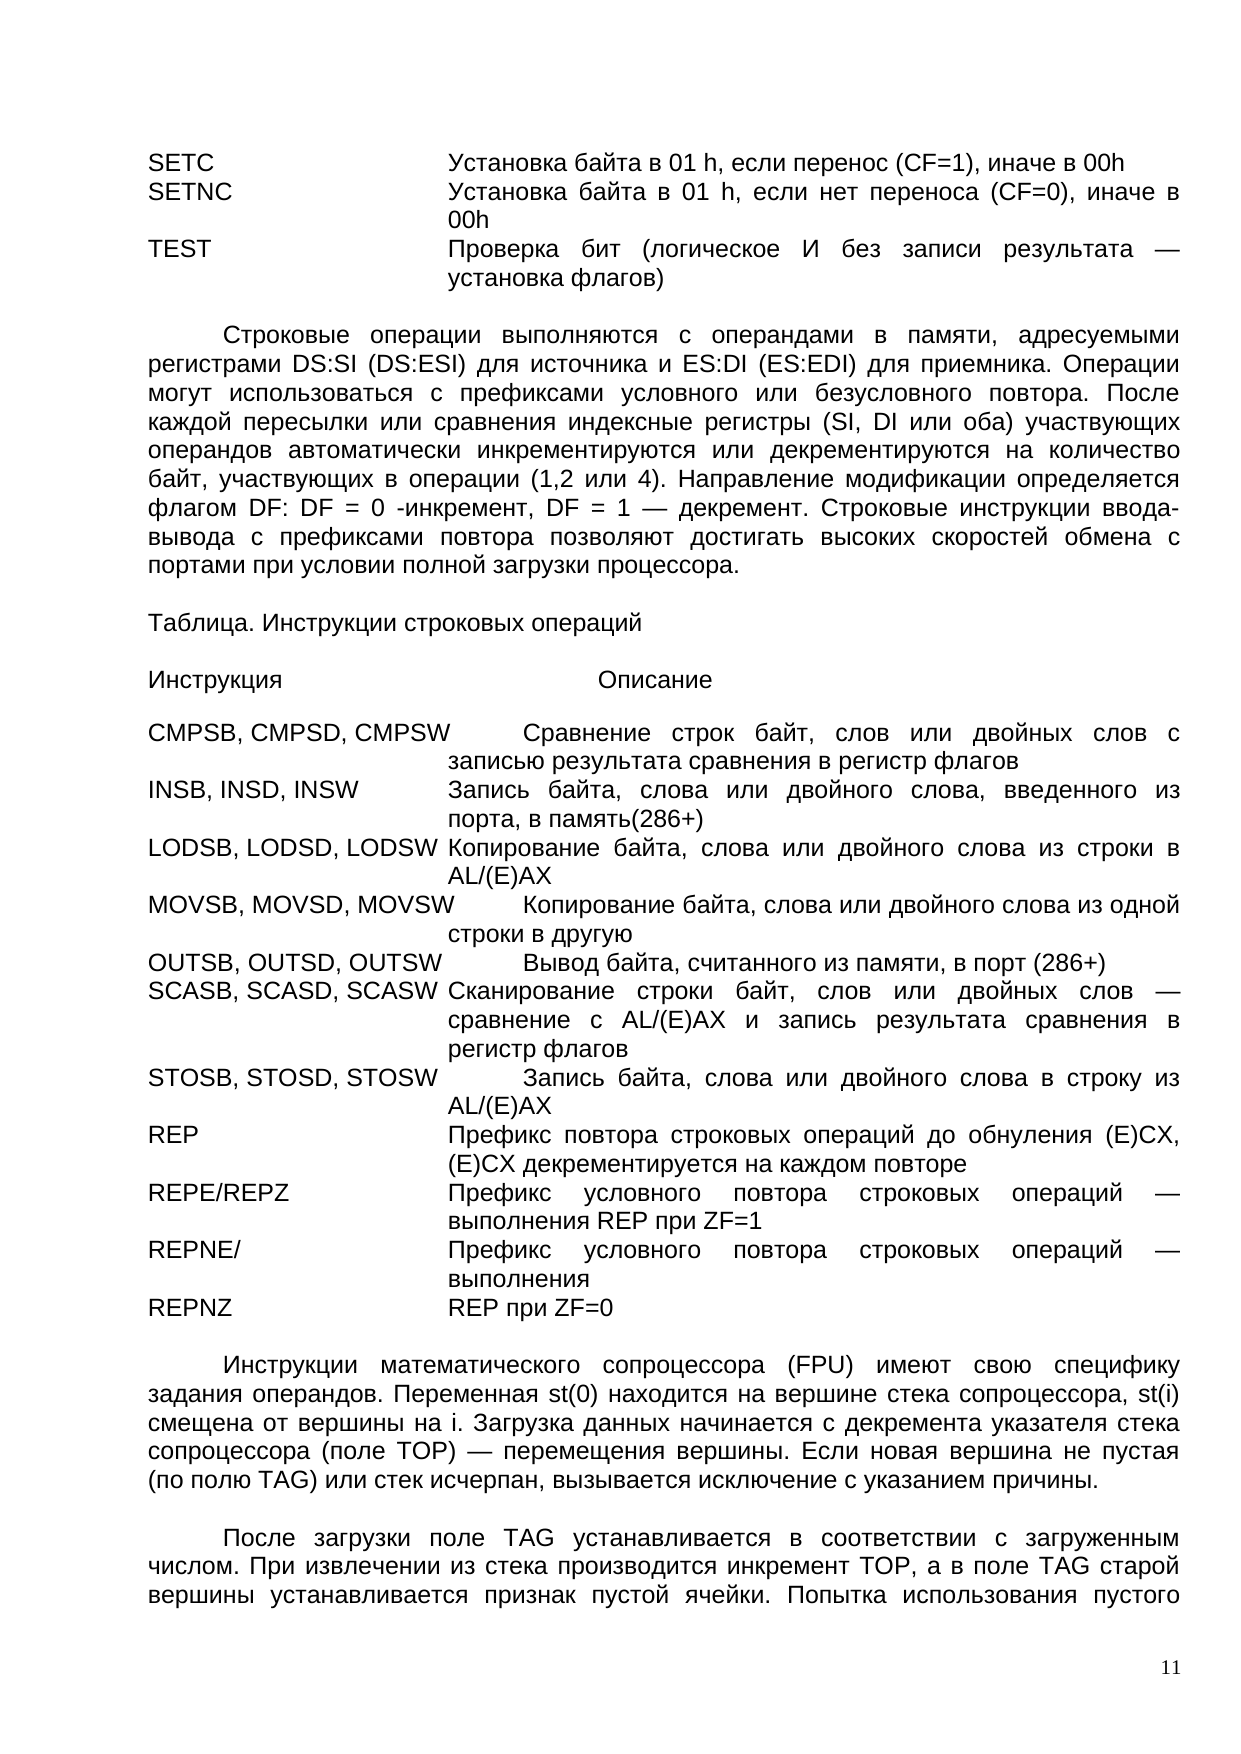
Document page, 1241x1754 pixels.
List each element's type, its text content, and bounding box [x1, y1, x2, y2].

text Инструкция Описание [148, 636, 1181, 718]
text CMPSB, CMPSD, CMPSW Сравнение строк байт, слов или двойных слов с записью результата сравнения в регистр флагов [148, 718, 1181, 775]
text Таблица. Инструкции строковых операций [148, 579, 1181, 636]
text TEST Проверка бит (логическое И без записи результата — установка флагов) [148, 234, 1181, 291]
text MOVSB, MOVSD, MOVSW Копирование байта, слова или двойного слова из одной строки в другую [148, 890, 1181, 948]
text SETNC Установка байта в 01 h, если нет переноса (CF=0), иначе в 00h [148, 176, 1181, 234]
text STOSB, STOSD, STOSW Запись байта, слова или двойного слова в строку из AL/(E)AX [148, 1063, 1181, 1120]
text REPNE/ Префикс условного повтора строковых операций — выполнения [148, 1235, 1181, 1293]
text REP Префикс повтора строковых операций до обнуления (Е)СХ, (Е)СХ декрементируется на каждом повторе [148, 1120, 1181, 1178]
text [148, 1523, 1181, 1609]
text INSB, INSD, INSW Запись байта, слова или двойного слова, введенного из порта, в память(286+) [148, 775, 1181, 833]
text SETC Установка байта в 01 h, если перенос (CF=1), иначе в 00h [148, 148, 1181, 176]
text REPNZ REP при ZF=0 [148, 1293, 1181, 1321]
text LODSB, LODSD, LODSW Копирование байта, слова или двойного слова из строки в AL/(E)AX [148, 833, 1181, 890]
text Инструкции математического сопроцессора (FPU) имеют свою специфику задания операндов. Переменная st(0) находится на вершине стека сопроцессора, st(i) смещена от вершины на i. Загрузка данных начинается с декремента указателя стека сопроцессора (поле TOP) — перемещения вершины. Если новая вершина не пустая (по полю TAG) или стек исчерпан, вызывается исключение с указанием причины. [148, 1350, 1181, 1494]
text OUTSB, OUTSD, OUTSW Вывод байта, считанного из памяти, в порт (286+) [148, 948, 1181, 976]
text SCASB, SCASD, SCASW Сканирование строки байт, слов или двойных слов — сравнение с AL/(E)AX и запись результата сравнения в регистр флагов [148, 976, 1181, 1063]
text Строковые операции выполняются с операндами в памяти, адресуемыми регистрами DS:SI (DS:ESI) для источника и ES:DI (ES:EDI) для приемника. Операции могут использоваться с префиксами условного или безусловного повтора. После каждой пересылки или сравнения индексные регистры (SI, DI или оба) участвующих операндов автоматически инкрементируются или декрементируются на количество байт, участвующих в операции (1,2 или 4). Направление модификации определяется флагом DF: DF = 0 -инкремент, DF = 1 — декремент. Строковые инструкции ввода-вывода с префиксами повтора позволяют достигать высоких скоростей обмена с портами при условии полной загрузки процессора. [148, 320, 1181, 579]
text REPE/REPZ Префикс условного повтора строковых операций — выполнения REP при ZF=1 [148, 1178, 1181, 1235]
